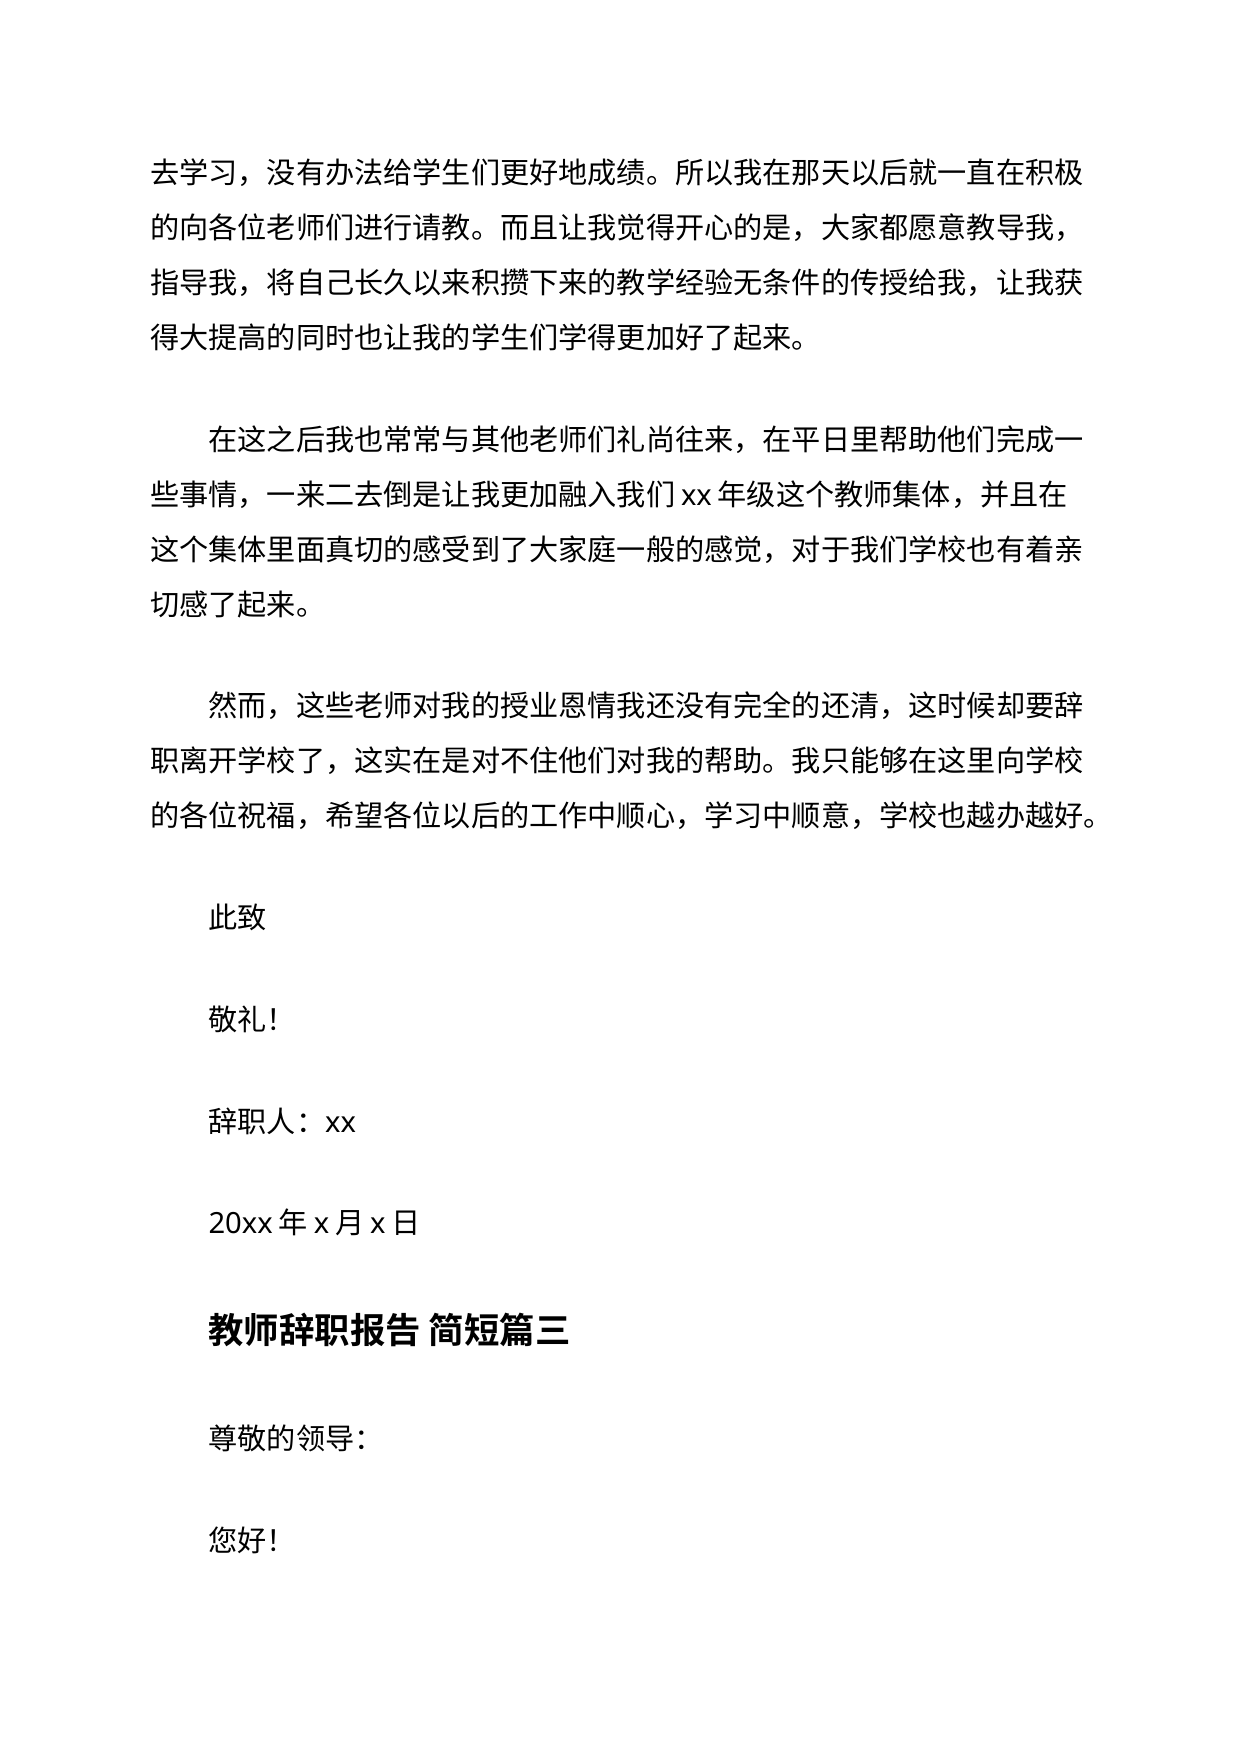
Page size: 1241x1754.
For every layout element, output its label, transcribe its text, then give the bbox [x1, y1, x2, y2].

text 尊敬的领导： [150, 1416, 1090, 1458]
text 教师辞职报告 简短篇三 [150, 1302, 1090, 1353]
text 20xx年x月x日 [150, 1200, 1090, 1242]
text 然而，这些老师对我的授业恩情我还没有完全的还清，这时候却要辞职离开学校了，这实在是对不住他们对我的帮助。我只能够在这里向学校的各位祝福，希望各位以后的工作中顺心，学习中顺意，学校也越办越好。 [150, 683, 1090, 835]
text 您好！ [150, 1517, 1090, 1559]
text 辞职人：xx [150, 1098, 1090, 1141]
text 在这之后我也常常与其他老师们礼尚往来，在平日里帮助他们完成一些事情，一来二去倒是让我更加融入我们xx年级这个教师集体，并且在这个集体里面真切的感受到了大家庭一般的感觉，对于我们学校也有着亲切感了起来。 [150, 416, 1090, 623]
text 敬礼！ [150, 996, 1090, 1039]
text 此致 [150, 894, 1090, 937]
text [150, 150, 1090, 357]
